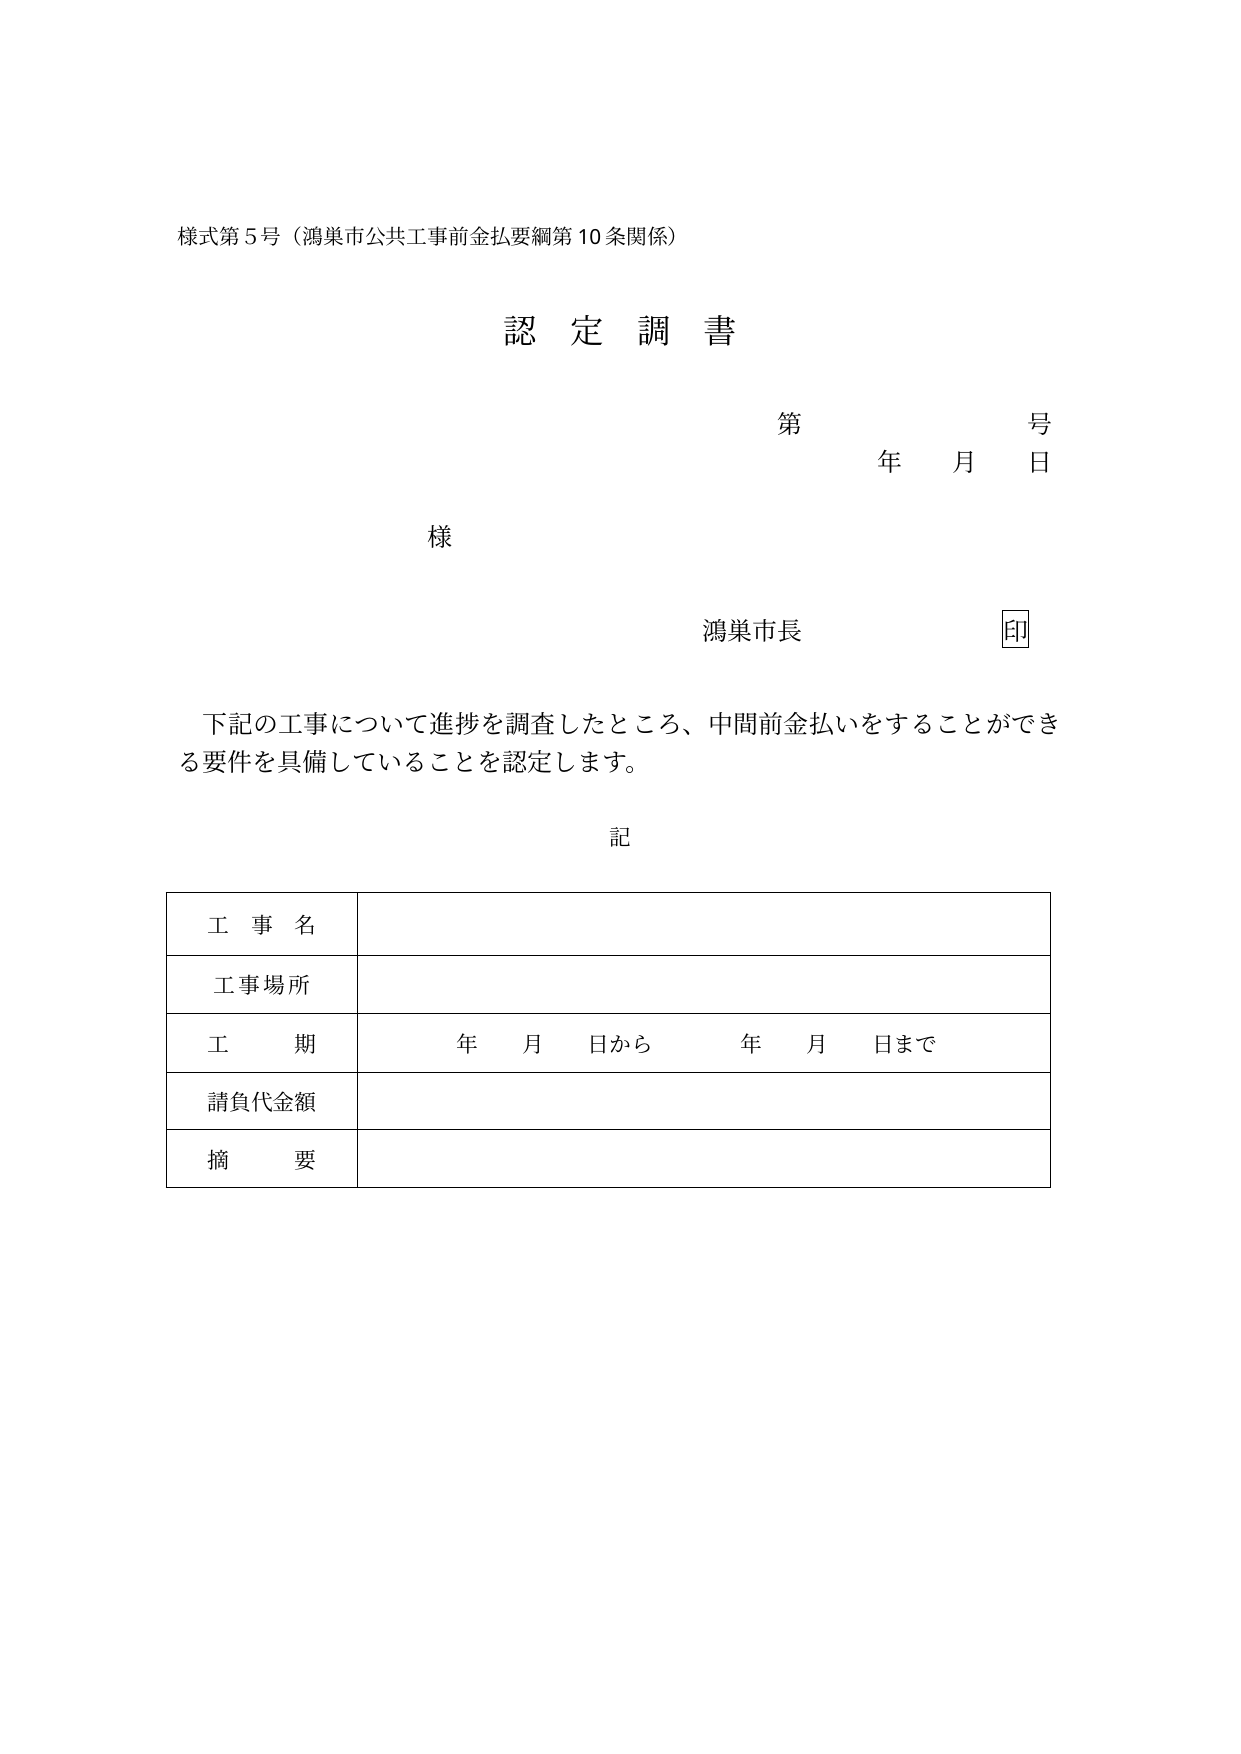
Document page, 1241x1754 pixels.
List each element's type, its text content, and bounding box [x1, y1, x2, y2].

subtitle 記 [177, 817, 1063, 854]
text 鴻巣市長 印 [177, 592, 1063, 667]
table_cell 工 期 [167, 1014, 357, 1072]
table_cell 摘 要 [167, 1130, 357, 1187]
table_cell 工事場所 [167, 956, 357, 1012]
table_cell [358, 956, 1050, 1012]
text 様式第５号（鴻巣市公共工事前金払要綱第10条関係） [177, 217, 1063, 254]
table_cell [358, 1073, 1050, 1129]
table_header [358, 893, 1050, 955]
text 下記の工事について進捗を調査したところ、中間前金払いをすることができる要件を具備していることを認定します。 [177, 704, 1063, 779]
text 認 定 調 書 [177, 292, 1063, 367]
text 年 月 日 [177, 442, 1063, 479]
table_header 工 事 名 [167, 893, 357, 955]
text 第 号 [177, 404, 1063, 442]
table_cell 請負代金額 [167, 1073, 357, 1129]
text 様 [177, 517, 1063, 554]
table_cell [358, 1130, 1050, 1187]
table_cell 年 月 日から 年 月 日まで [358, 1014, 1050, 1072]
